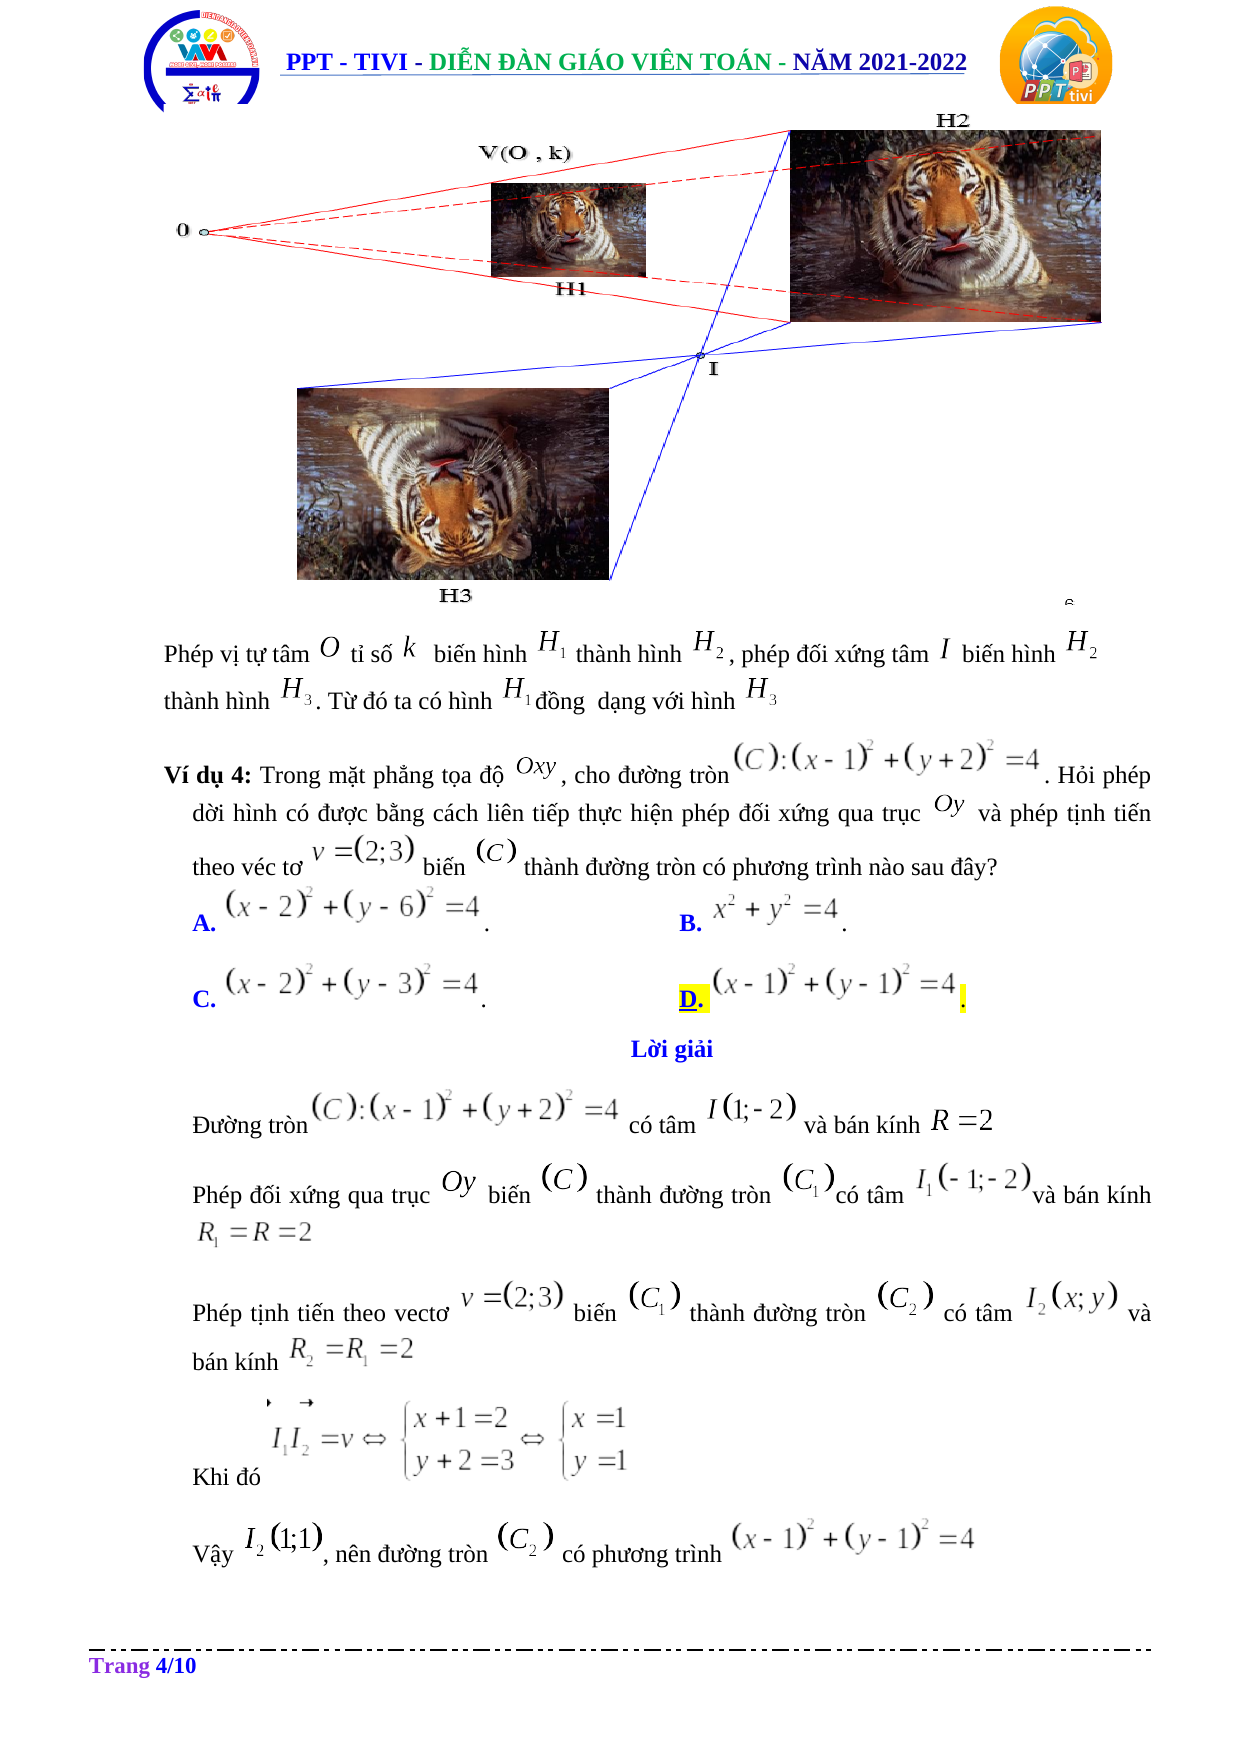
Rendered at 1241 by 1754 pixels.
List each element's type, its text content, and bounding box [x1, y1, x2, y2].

text Khi đó [192, 1397, 1152, 1491]
text Vậy , nên đường tròn có phương trình [192, 1512, 1152, 1568]
text A. . B. . [192, 881, 1152, 936]
text Phép đối xứng qua trục biến thành đường tròn có tâm và bán kính [192, 1160, 1152, 1252]
text Lời giải [192, 1034, 1152, 1062]
text Phép vị tự tâm tỉ số biến hình thành hình , phép đối xứng tâm biến hình thành hình . Từ đó ta có hình đồng dạng với hình [164, 623, 1152, 714]
text Phép tịnh tiến theo vectơ biến thành đường tròn có tâm và bán kính [192, 1273, 1152, 1376]
text C. . D. . [192, 957, 1152, 1013]
picture [143, 6, 1113, 605]
text Đường tròn có tâm và bán kính [192, 1083, 1152, 1139]
text Ví dụ 4: Trong mặt phẳng tọa độ , cho đường tròn. Hỏi phép dời hình có được bằng cách liên tiếp thực hiện phép đối xứng qua trục và phép tịnh tiến theo véc tơ biến thành đường tròn có phương trình nào sau đây? [164, 733, 1152, 881]
